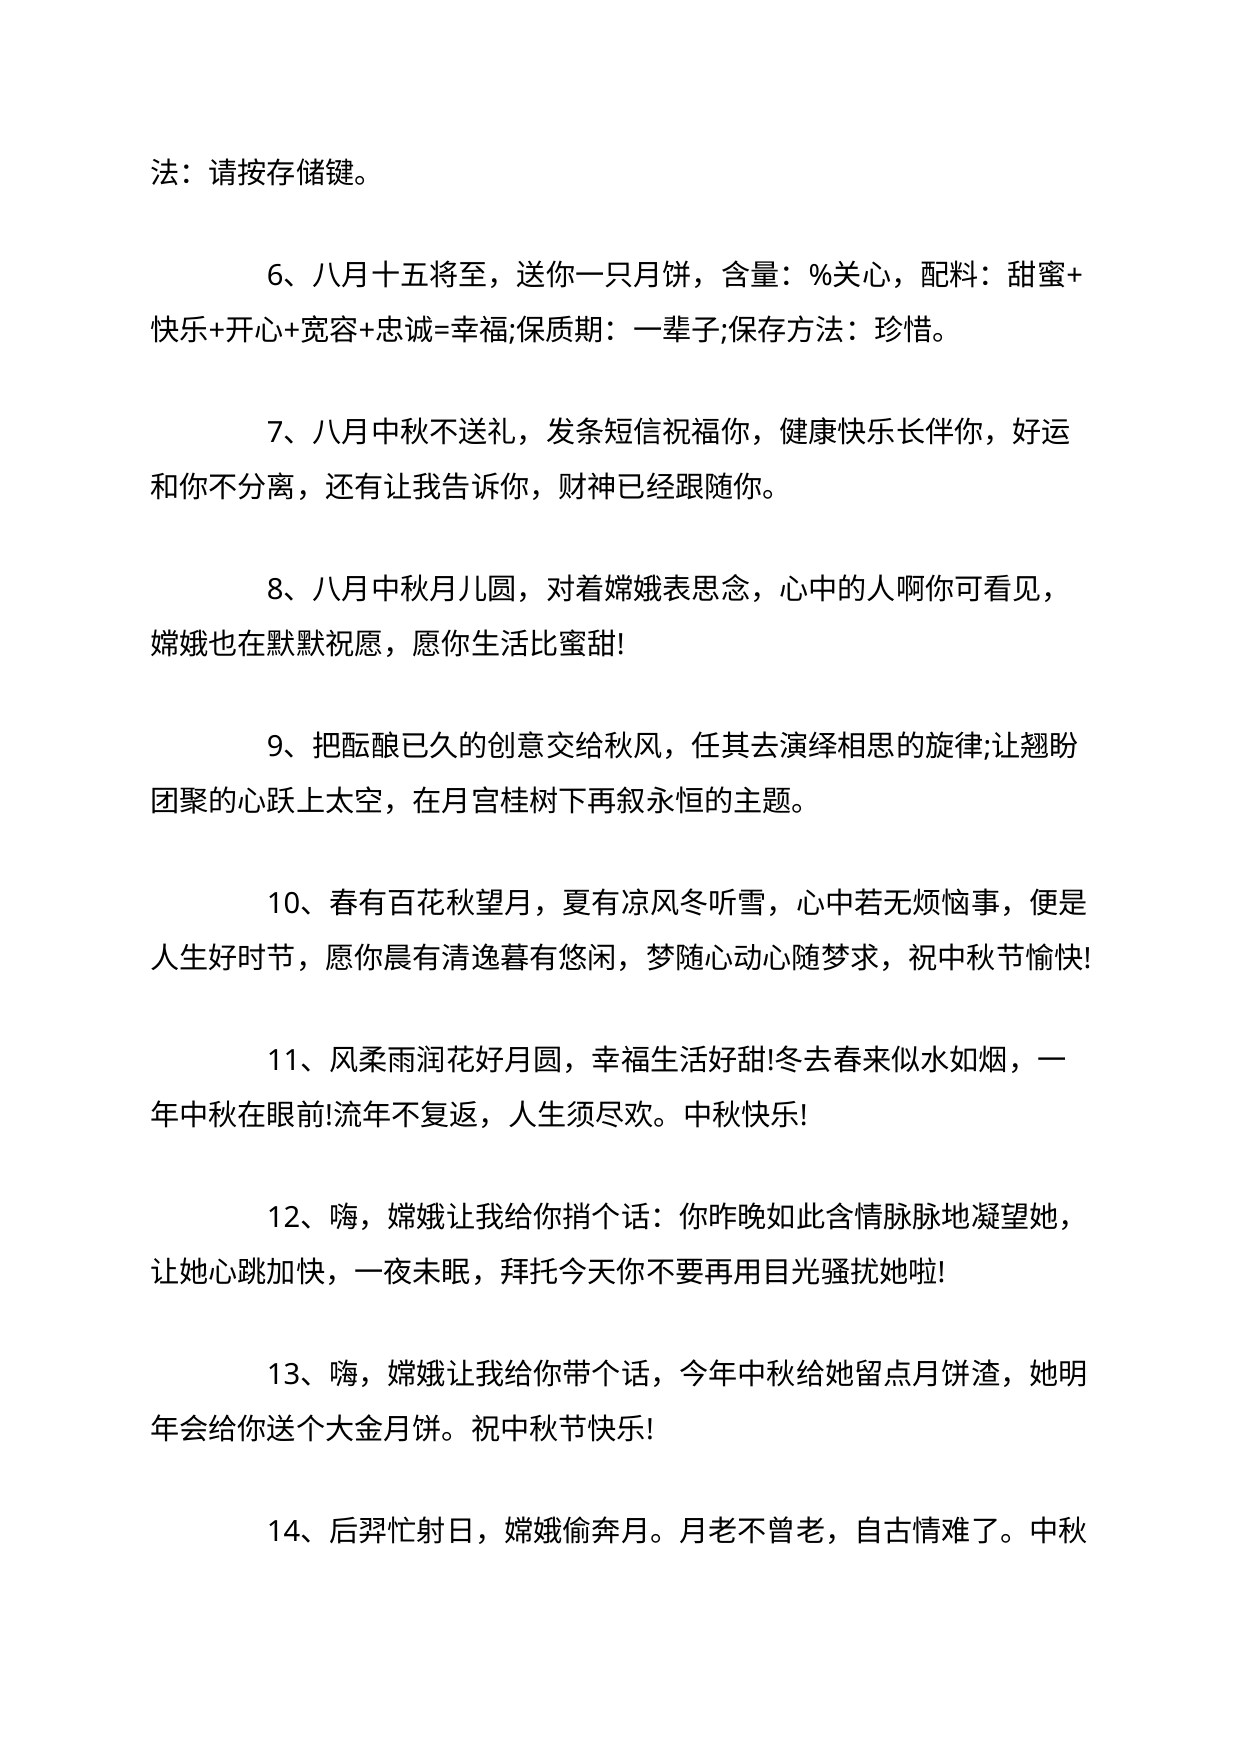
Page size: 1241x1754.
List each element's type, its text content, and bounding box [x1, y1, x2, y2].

text 10、春有百花秋望月，夏有凉风冬听雪，心中若无烦恼事，便是人生好时节，愿你晨有清逸暮有悠闲，梦随心动心随梦求，祝中秋节愉快! [150, 879, 1090, 977]
text 7、八月中秋不送礼，发条短信祝福你，健康快乐长伴你，好运和你不分离，还有让我告诉你，财神已经跟随你。 [150, 409, 1090, 506]
text 13、嗨，嫦娥让我给你带个话，今年中秋给她留点月饼渣，她明年会给你送个大金月饼。祝中秋节快乐! [150, 1350, 1090, 1448]
text 9、把酝酿已久的创意交给秋风，任其去演绎相思的旋律;让翘盼团聚的心跃上太空，在月宫桂树下再叙永恒的主题。 [150, 722, 1090, 820]
text 6、八月十五将至，送你一只月饼，含量：%关心，配料：甜蜜+快乐+开心+宽容+忠诚=幸福;保质期：一辈子;保存方法：珍惜。 [150, 252, 1090, 349]
text 8、八月中秋月儿圆，对着嫦娥表思念，心中的人啊你可看见，嫦娥也在默默祝愿，愿你生活比蜜甜! [150, 566, 1090, 663]
text 11、风柔雨润花好月圆，幸福生活好甜!冬去春来似水如烟，一年中秋在眼前!流年不复返，人生须尽欢。中秋快乐! [150, 1036, 1090, 1134]
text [150, 150, 1090, 192]
text 12、嗨，嫦娥让我给你捎个话：你昨晚如此含情脉脉地凝望她，让她心跳加快，一夜未眠，拜托今天你不要再用目光骚扰她啦! [150, 1193, 1090, 1291]
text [150, 1507, 1090, 1549]
